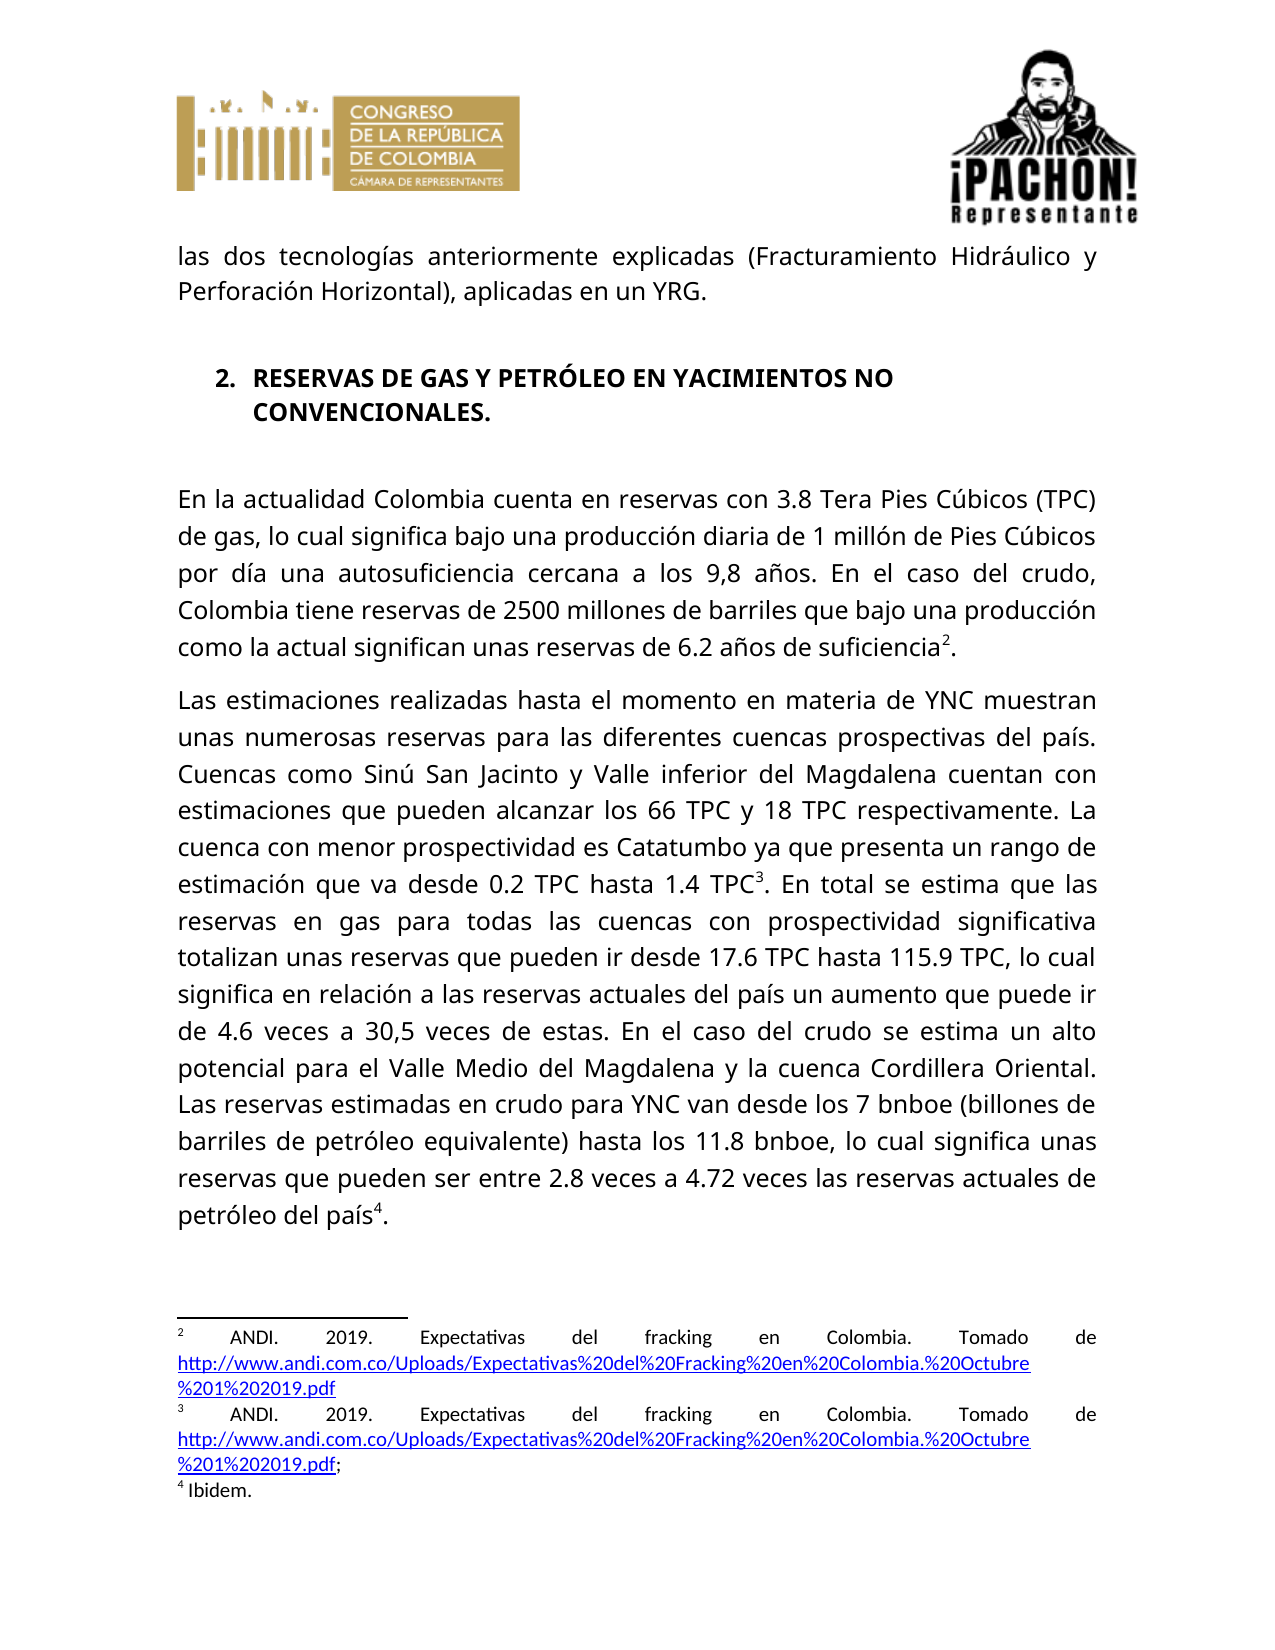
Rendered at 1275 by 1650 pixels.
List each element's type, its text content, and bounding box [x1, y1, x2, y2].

text Las estimaciones realizadas hasta el momento en materia de YNC muestran unas numerosas reservas para las diferentes cuencas prospectivas del país. Cuencas como Sinú San Jacinto y Valle inferior del Magdalena cuentan con estimaciones que pueden alcanzar los 66 TPC y 18 TPC respectivamente. La cuenca con menor prospectividad es Catatumbo ya que presenta un rango de estimación que va desde 0.2 TPC hasta 1.4 TPC. En total se estima que las reservas en gas para todas las cuencas con prospectividad significativa totalizan unas reservas que pueden ir desde 17.6 TPC hasta 115.9 TPC, lo cual significa en relación a las reservas actuales del país un aumento que puede ir de 4.6 veces a 30,5 veces de estas. En el caso del crudo se estima un alto potencial para el Valle Medio del Magdalena y la cuenca Cordillera Oriental. Las reservas estimadas en crudo para YNC van desde los 7 bnboe (billones de barriles de petróleo equivalente) hasta los 11.8 bnboe, lo cual significa unas reservas que pueden ser entre 2.8 veces a 4.72 veces las reservas actuales de petróleo del país. [177, 683, 1098, 1232]
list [177, 148, 1098, 307]
picture [936, 37, 1146, 239]
text En la actualidad Colombia cuenta en reservas con 3.8 Tera Pies Cúbicos (TPC) de gas, lo cual significa bajo una producción diaria de 1 millón de Pies Cúbicos por día una autosuficiencia cercana a los 9,8 años. En el caso del crudo, Colombia tiene reservas de 2500 millones de barriles que bajo una producción como la actual significan unas reservas de 6.2 años de suficiencia. [177, 482, 1098, 663]
picture [176, 90, 520, 191]
list RESERVAS DE GAS Y PETRÓLEO EN YACIMIENTOS NO CONVENCIONALES. [215, 361, 1098, 429]
